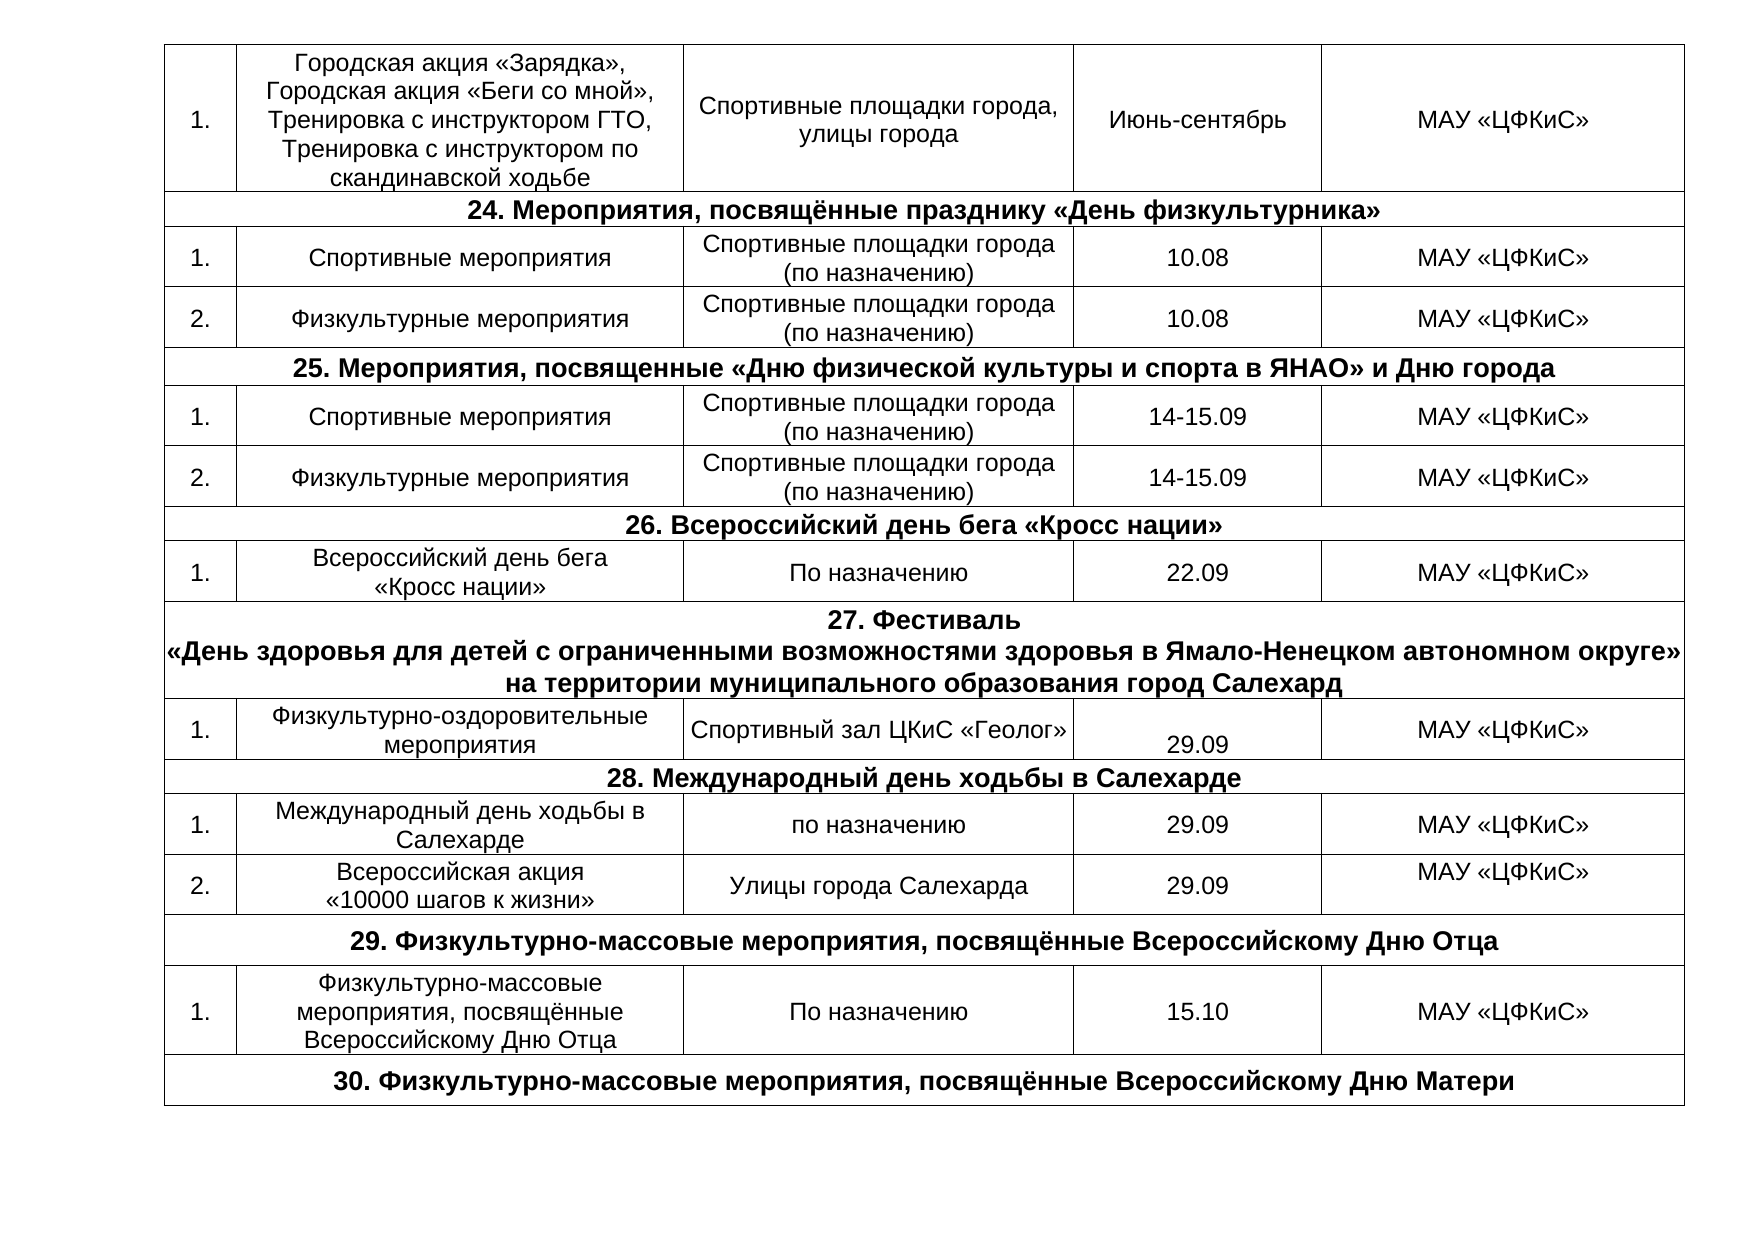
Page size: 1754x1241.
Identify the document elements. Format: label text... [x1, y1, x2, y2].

table_cell 2. [165, 855, 236, 914]
table_cell 29.09 [1074, 855, 1321, 914]
table_cell Спортивные площадки города (по назначению) [684, 227, 1073, 286]
table_cell 1. [165, 699, 236, 758]
table_cell МАУ «ЦФКиС» [1322, 966, 1684, 1054]
table_cell 26. Всероссийский день бега «Кросс нации» [165, 507, 1684, 540]
table_cell 10.08 [1074, 287, 1321, 347]
table_cell Всероссийская акция «10000 шагов к жизни» [237, 855, 683, 914]
table_cell Международный день ходьбы в Салехарде [237, 794, 683, 853]
table_cell 22.09 [1074, 541, 1321, 601]
table_cell Городская акция «Зарядка», Городская акция «Беги со мной», Тренировка с инструктором ГТО, Тренировка с инструктором по скандинавской ходьбе [237, 45, 683, 191]
table_cell 25. Мероприятия, посвященные «Дню физической культуры и спорта в ЯНАО» и Дню города [165, 348, 1684, 385]
table_cell 30. Физкультурно-массовые мероприятия, посвящённые Всероссийскому Дню Матери [165, 1055, 1684, 1105]
table_cell Спортивный зал ЦКиС «Геолог» [684, 699, 1073, 758]
table_cell Спортивные мероприятия [237, 386, 683, 445]
table_cell 1. [165, 227, 236, 286]
table_cell Спортивные площадки города (по назначению) [684, 386, 1073, 445]
table_cell по назначению [684, 794, 1073, 853]
table_cell 10.08 [1074, 227, 1321, 286]
table_cell Физкультурные мероприятия [237, 287, 683, 347]
table_cell Июнь-сентябрь [1074, 45, 1321, 191]
table_cell 15.10 [1074, 966, 1321, 1054]
table_cell 29.09 [1074, 794, 1321, 853]
table_cell По назначению [684, 541, 1073, 601]
table_cell 1. [165, 966, 236, 1054]
table_cell Спортивные площадки города (по назначению) [684, 446, 1073, 506]
table_cell По назначению [684, 966, 1073, 1054]
table_cell 14-15.09 [1074, 386, 1321, 445]
table_cell МАУ «ЦФКиС» [1322, 287, 1684, 347]
table_cell 2. [165, 287, 236, 347]
table_cell 29.09 [1074, 699, 1321, 758]
table_cell МАУ «ЦФКиС» [1322, 794, 1684, 853]
table_cell МАУ «ЦФКиС» [1322, 855, 1684, 914]
table_cell МАУ «ЦФКиС» [1322, 699, 1684, 758]
table_cell МАУ «ЦФКиС» [1322, 541, 1684, 601]
table_cell Физкультурно-массовые мероприятия, посвящённые Всероссийскому Дню Отца [237, 966, 683, 1054]
table_cell 29. Физкультурно-массовые мероприятия, посвящённые Всероссийскому Дню Отца [165, 915, 1684, 965]
table_cell МАУ «ЦФКиС» [1322, 446, 1684, 506]
table_cell 1. [165, 794, 236, 853]
table_cell МАУ «ЦФКиС» [1322, 45, 1684, 191]
table_cell Спортивные площадки города, улицы города [684, 45, 1073, 191]
table_cell Всероссийский день бега «Кросс нации» [237, 541, 683, 601]
table_cell 14-15.09 [1074, 446, 1321, 506]
table_cell Улицы города Салехарда [684, 855, 1073, 914]
table_cell 1. [165, 386, 236, 445]
table_cell 1. [165, 541, 236, 601]
table_cell 28. Международный день ходьбы в Салехарде [165, 760, 1684, 793]
table_cell МАУ «ЦФКиС» [1322, 386, 1684, 445]
table_cell 24. Мероприятия, посвящённые празднику «День физкультурника» [165, 192, 1684, 226]
table_cell 2. [165, 446, 236, 506]
table_cell Спортивные площадки города (по назначению) [684, 287, 1073, 347]
table_cell 27. Фестиваль «День здоровья для детей с ограниченными возможностями здоровья в Ямало-Ненецком автономном округе» на территории муниципального образования город Салехард [165, 602, 1684, 698]
table_cell Физкультурно-оздоровительные мероприятия [237, 699, 683, 758]
table_cell Физкультурные мероприятия [237, 446, 683, 506]
table_cell 1. [165, 45, 236, 191]
table_cell Спортивные мероприятия [237, 227, 683, 286]
table_cell МАУ «ЦФКиС» [1322, 227, 1684, 286]
